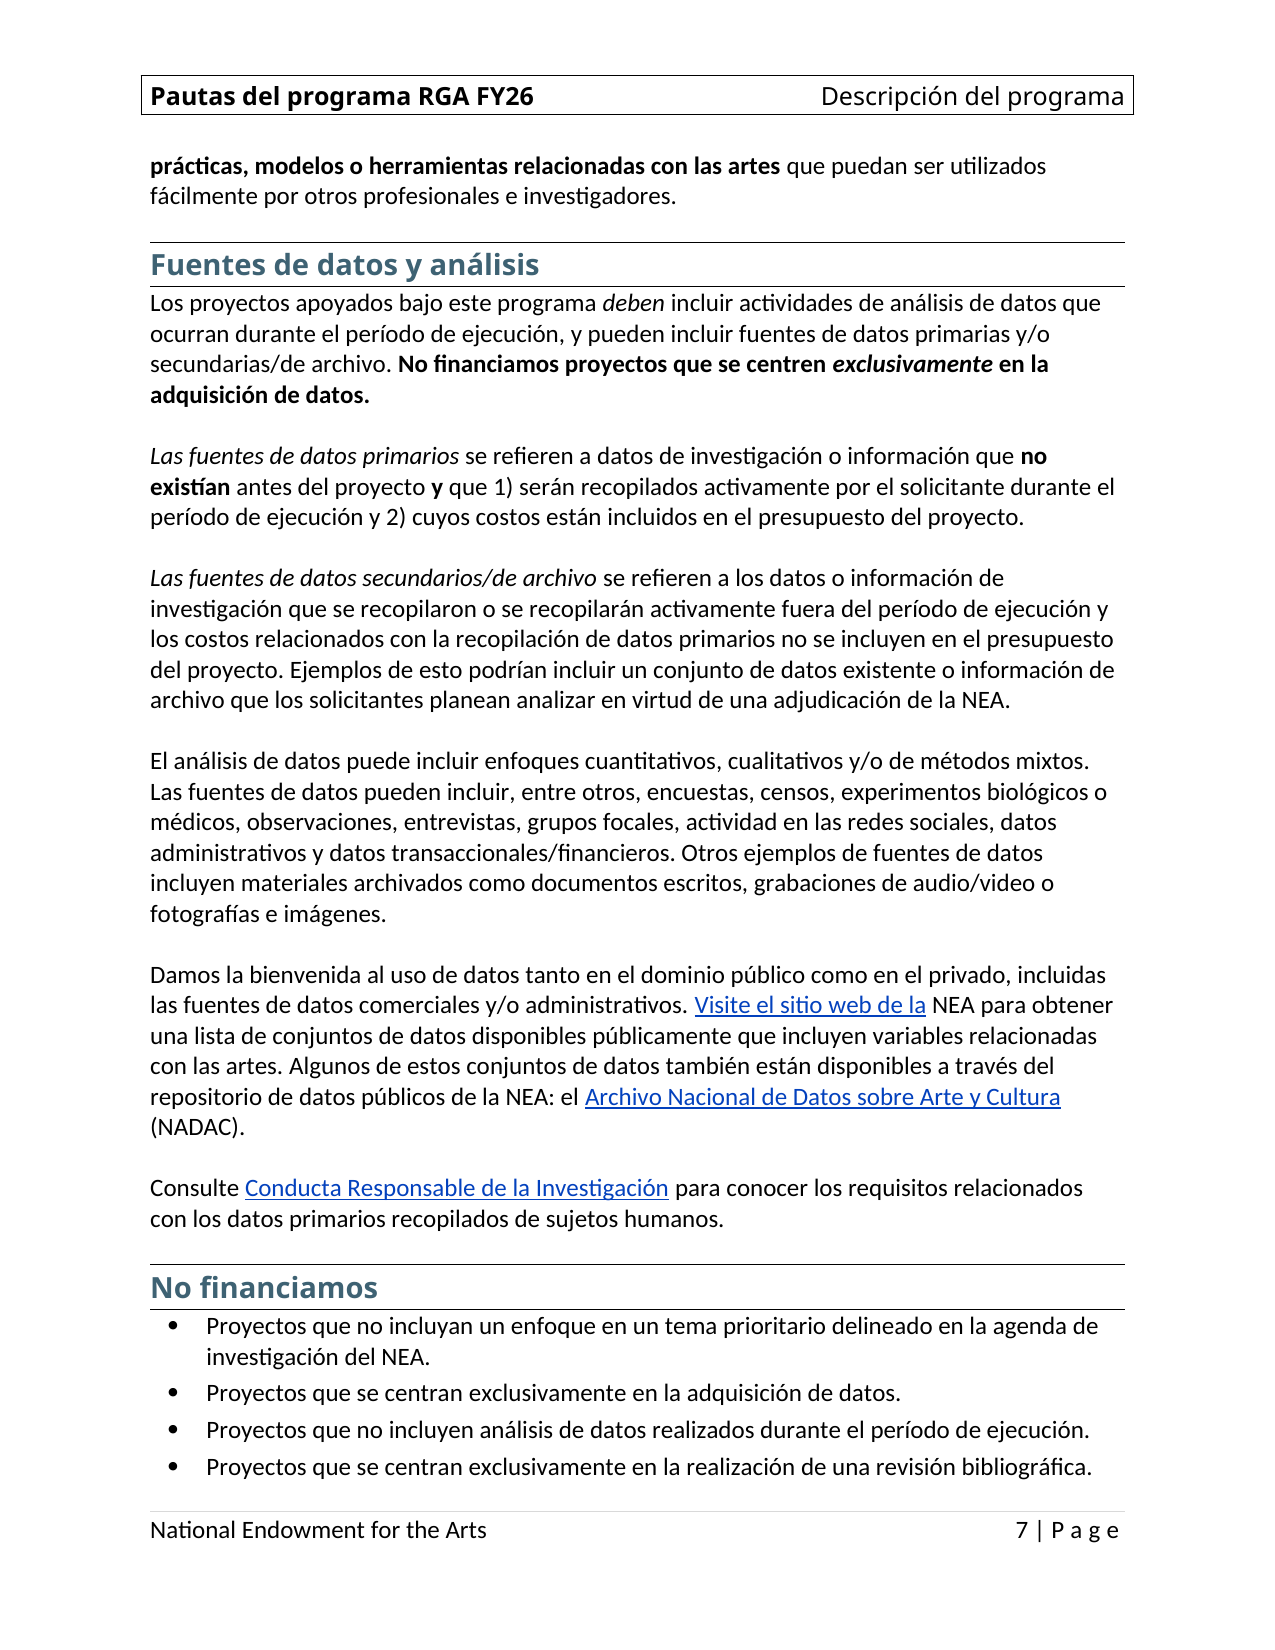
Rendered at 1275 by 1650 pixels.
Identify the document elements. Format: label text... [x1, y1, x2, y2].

text Las fuentes de datos primarios se refieren a datos de investigación o información que no existían antes del proyecto y que 1) serán recopilados activamente por el solicitante durante el período de ejecución y 2) cuyos costos están incluidos en el presupuesto del proyecto. [150, 440, 1125, 532]
subtitle No financiamos [150, 1265, 1125, 1309]
text Proyectos que se centran exclusivamente en la realización de una revisión bibliográfica. [169, 1451, 1125, 1481]
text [150, 150, 1125, 211]
subtitle Fuentes de datos y análisis [150, 243, 1125, 286]
text Las fuentes de datos secundarios/de archivo se refieren a los datos o información de investigación que se recopilaron o se recopilarán activamente fuera del período de ejecución y los costos relacionados con la recopilación de datos primarios no se incluyen en el presupuesto del proyecto. Ejemplos de esto podrían incluir un conjunto de datos existente o información de archivo que los solicitantes planean analizar en virtud de una adjudicación de la NEA. [150, 562, 1125, 715]
text Los proyectos apoyados bajo este programa deben incluir actividades de análisis de datos que ocurran durante el período de ejecución, y pueden incluir fuentes de datos primarias y/o secundarias/de archivo. No financiamos proyectos que se centren exclusivamente en la adquisición de datos. [150, 287, 1125, 409]
text Proyectos que no incluyan un enfoque en un tema prioritario delineado en la agenda de investigación del NEA. [169, 1310, 1125, 1371]
text Consulte Conducta Responsable de la Investigación para conocer los requisitos relacionados con los datos primarios recopilados de sujetos humanos. [150, 1173, 1125, 1234]
text Proyectos que no incluyen análisis de datos realizados durante el período de ejecución. [169, 1414, 1125, 1445]
text Damos la bienvenida al uso de datos tanto en el dominio público como en el privado, incluidas las fuentes de datos comerciales y/o administrativos. Visite el sitio web de la NEA para obtener una lista de conjuntos de datos disponibles públicamente que incluyen variables relacionadas con las artes. Algunos de estos conjuntos de datos también están disponibles a través del repositorio de datos públicos de la NEA: el Archivo Nacional de Datos sobre Arte y Cultura (NADAC). [150, 959, 1125, 1142]
text El análisis de datos puede incluir enfoques cuantitativos, cualitativos y/o de métodos mixtos. Las fuentes de datos pueden incluir, entre otros, encuestas, censos, experimentos biológicos o médicos, observaciones, entrevistas, grupos focales, actividad en las redes sociales, datos administrativos y datos transaccionales/financieros. Otros ejemplos de fuentes de datos incluyen materiales archivados como documentos escritos, grabaciones de audio/video o fotografías e imágenes. [150, 745, 1125, 928]
text Proyectos que se centran exclusivamente en la adquisición de datos. [169, 1377, 1125, 1408]
